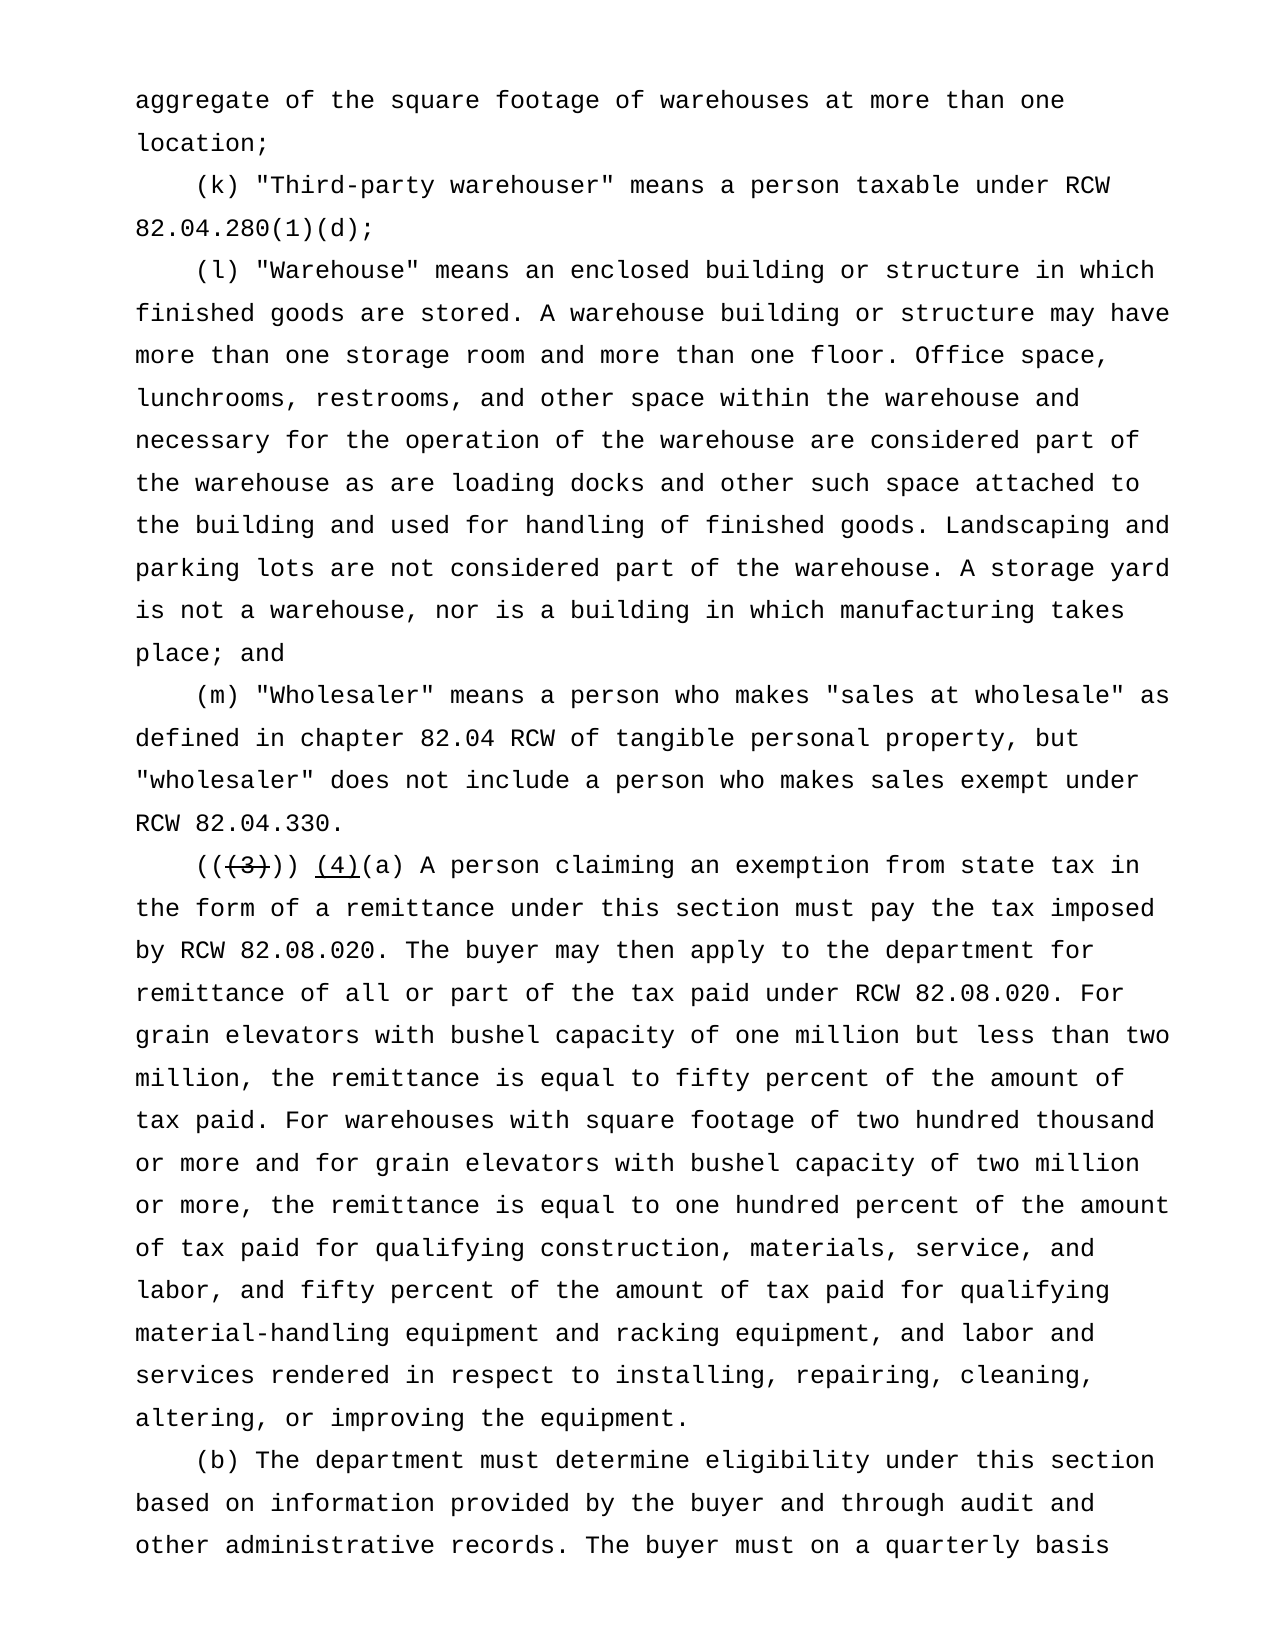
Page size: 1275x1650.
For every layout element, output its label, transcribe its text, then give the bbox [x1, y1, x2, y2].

text (l) "Warehouse" means an enclosed building or structure in which finished goods are stored. A warehouse building or structure may have more than one storage room and more than one floor. Office space, lunchrooms, restrooms, and other space within the warehouse and necessary for the operation of the warehouse are considered part of the warehouse as are loading docks and other such space attached to the building and used for handling of finished goods. Landscaping and parking lots are not considered part of the warehouse. A storage yard is not a warehouse, nor is a building in which manufacturing takes place; and [135, 245, 1170, 670]
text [135, 75, 1170, 160]
text (m) "Wholesaler" means a person who makes "sales at wholesale" as defined in chapter 82.04 RCW of tangible personal property, but "wholesaler" does not include a person who makes sales exempt under RCW 82.04.330. [135, 670, 1170, 840]
text (k) "Third-party warehouser" means a person taxable under RCW 82.04.280(1)(d); [135, 160, 1170, 245]
text (((3))) (4)(a) A person claiming an exemption from state tax in the form of a remittance under this section must pay the tax imposed by RCW 82.08.020. The buyer may then apply to the department for remittance of all or part of the tax paid under RCW 82.08.020. For grain elevators with bushel capacity of one million but less than two million, the remittance is equal to fifty percent of the amount of tax paid. For warehouses with square footage of two hundred thousand or more and for grain elevators with bushel capacity of two million or more, the remittance is equal to one hundred percent of the amount of tax paid for qualifying construction, materials, service, and labor, and fifty percent of the amount of tax paid for qualifying material-handling equipment and racking equipment, and labor and services rendered in respect to installing, repairing, cleaning, altering, or improving the equipment. [135, 840, 1170, 1435]
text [135, 1435, 1170, 1562]
